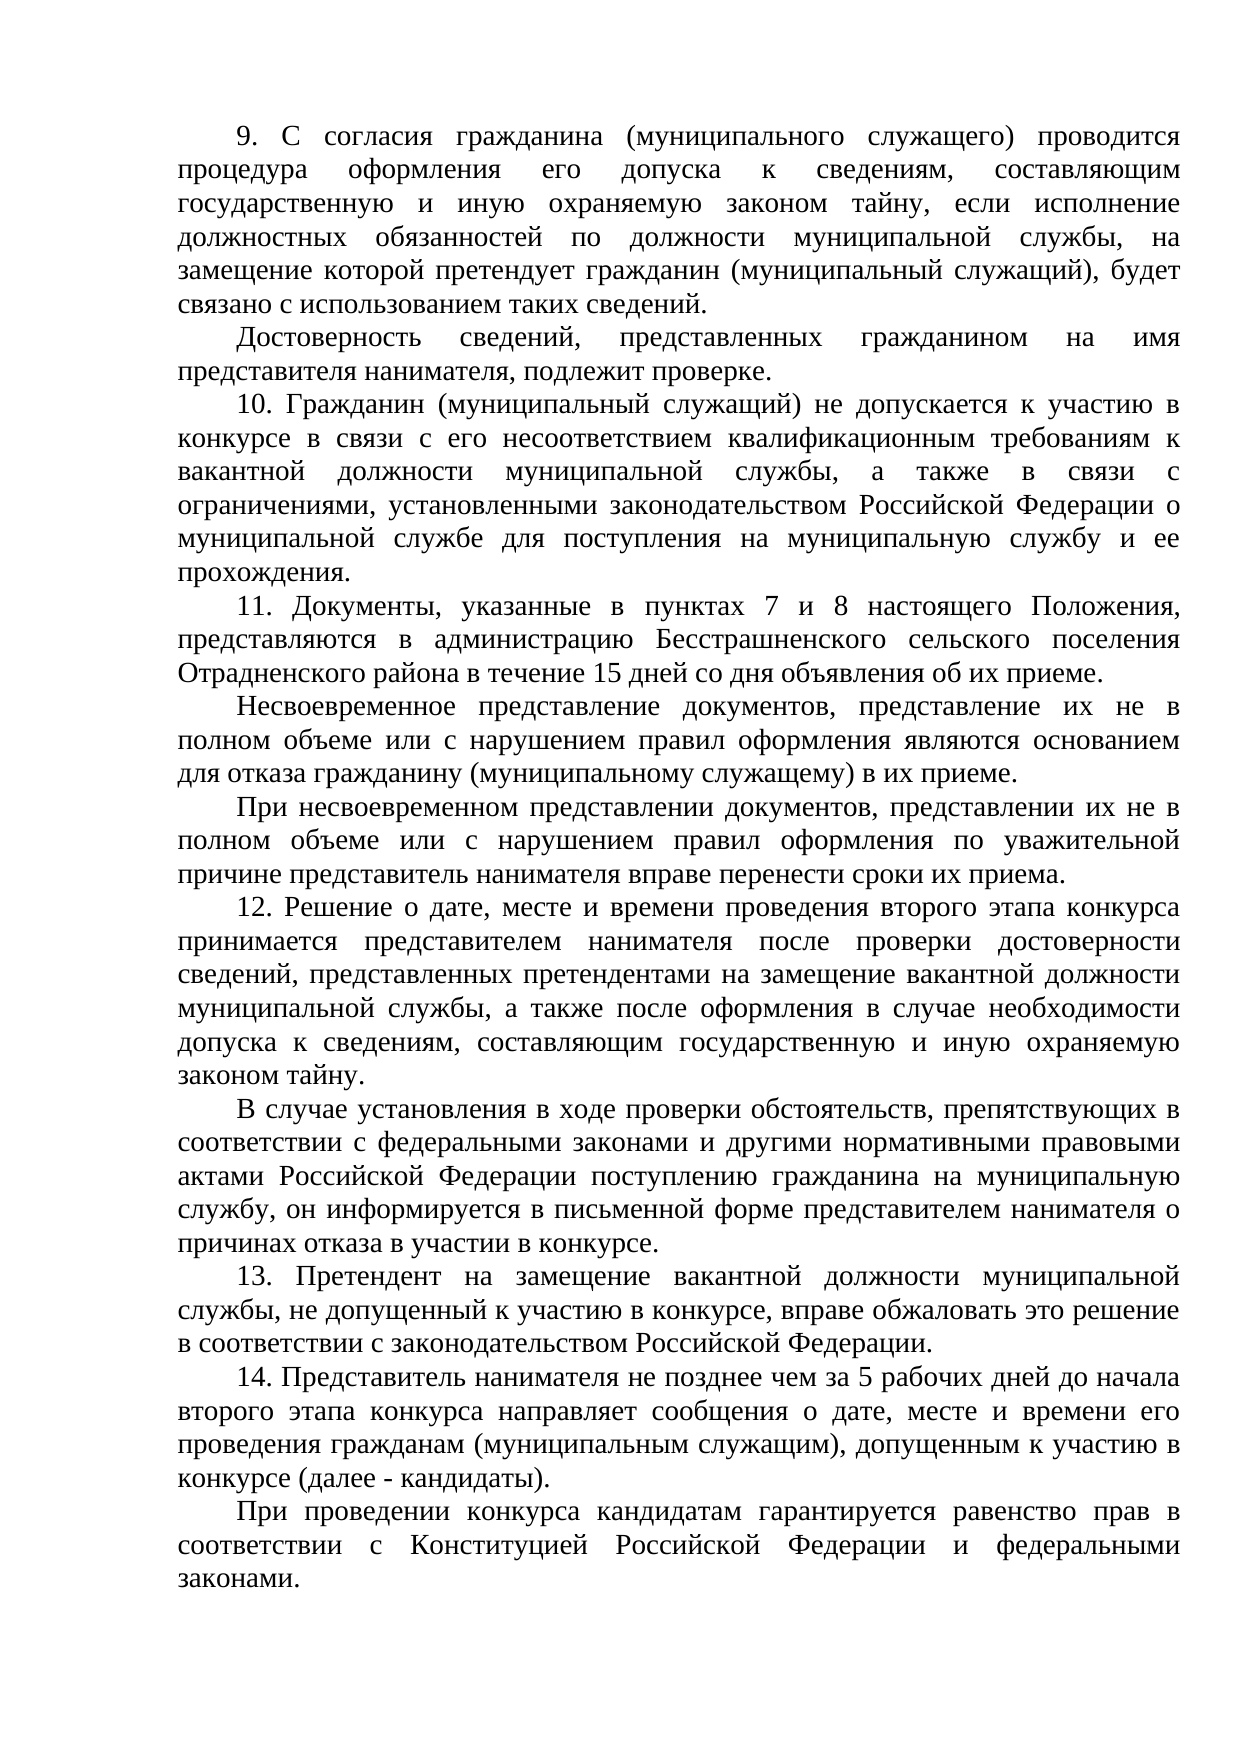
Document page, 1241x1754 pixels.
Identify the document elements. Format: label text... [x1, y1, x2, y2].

text В случае установления в ходе проверки обстоятельств, препятствующих в соответствии с федеральными законами и другими нормативными правовыми актами Российской Федерации поступлению гражданина на муниципальную службу, он информируется в письменной форме представителем нанимателя о причинах отказа в участии в конкурсе. [177, 1091, 1181, 1258]
text При проведении конкурса кандидатам гарантируется равенство прав в соответствии с Конституцией Российской Федерации и федеральными законами. [177, 1493, 1181, 1594]
text Достоверность сведений, представленных гражданином на имя представителя нанимателя, подлежит проверке. [177, 319, 1181, 386]
text 11. Документы, указанные в пунктах 7 и 8 настоящего Положения, представляются в администрацию Бесстрашненского сельского поселения Отрадненского района в течение 15 дней со дня объявления об их приеме. [177, 588, 1181, 688]
text Несвоевременное представление документов, представление их не в полном объеме или с нарушением правил оформления являются основанием для отказа гражданину (муниципальному служащему) в их приеме. [177, 688, 1181, 789]
text При несвоевременном представлении документов, представлении их не в полном объеме или с нарушением правил оформления по уважительной причине представитель нанимателя вправе перенести сроки их приема. [177, 789, 1181, 889]
text 10. Гражданин (муниципальный служащий) не допускается к участию в конкурсе в связи с его несоответствием квалификационным требованиям к вакантной должности муниципальной службы, а также в связи с ограничениями, установленными законодательством Российской Федерации о муниципальной службе для поступления на муниципальную службу и ее прохождения. [177, 386, 1181, 588]
text 12. Решение о дате, месте и времени проведения второго этапа конкурса принимается представителем нанимателя после проверки достоверности сведений, представленных претендентами на замещение вакантной должности муниципальной службы, а также после оформления в случае необходимости допуска к сведениям, составляющим государственную и иную охраняемую законом тайну. [177, 889, 1181, 1091]
text 14. Представитель нанимателя не позднее чем за 5 рабочих дней до начала второго этапа конкурса направляет сообщения о дате, месте и времени его проведения гражданам (муниципальным служащим), допущенным к участию в конкурсе (далее - кандидаты). [177, 1359, 1181, 1493]
text 9. С согласия гражданина (муниципального служащего) проводится процедура оформления его допуска к сведениям, составляющим государственную и иную охраняемую законом тайну, если исполнение должностных обязанностей по должности муниципальной службы, на замещение которой претендует гражданин (муниципальный служащий), будет связано с использованием таких сведений. [177, 118, 1181, 319]
text 13. Претендент на замещение вакантной должности муниципальной службы, не допущенный к участию в конкурсе, вправе обжаловать это решение в соответствии с законодательством Российской Федерации. [177, 1258, 1181, 1359]
